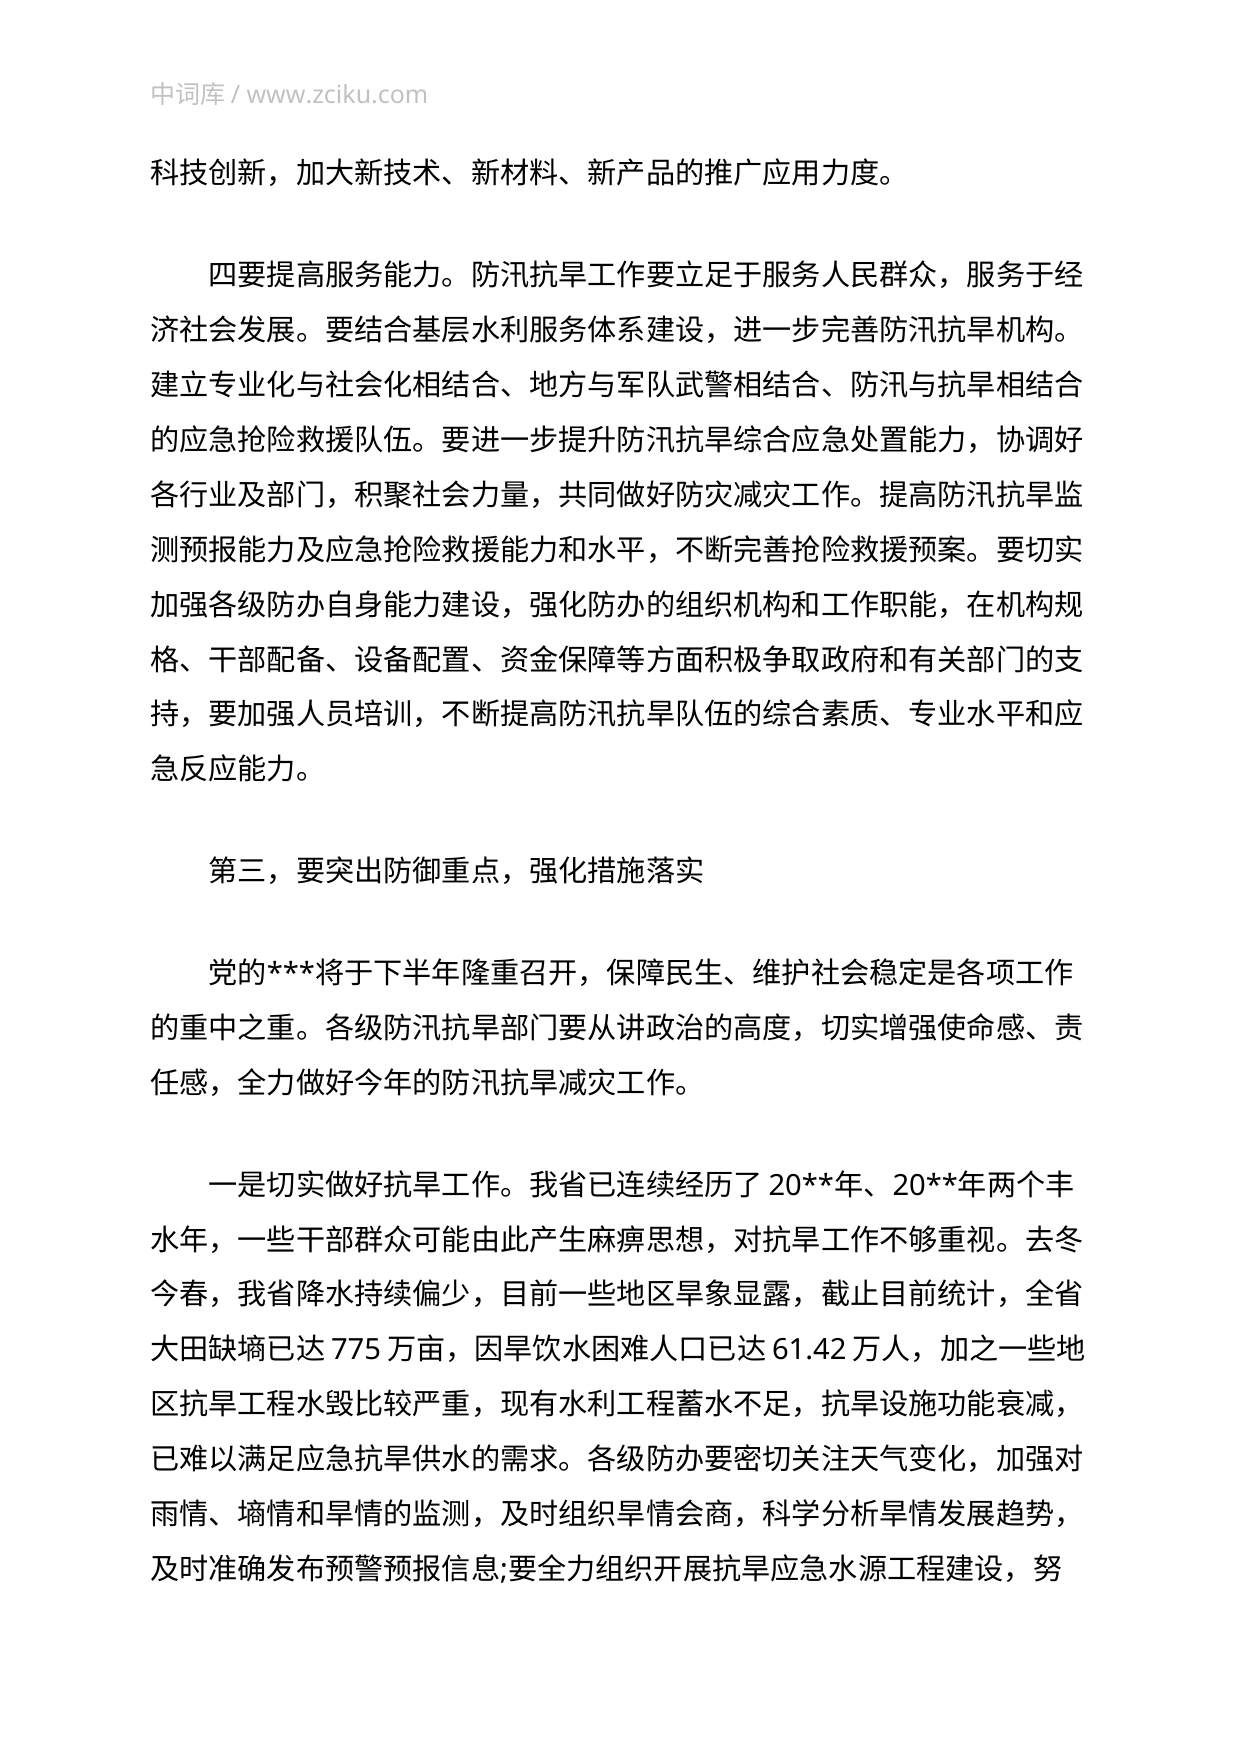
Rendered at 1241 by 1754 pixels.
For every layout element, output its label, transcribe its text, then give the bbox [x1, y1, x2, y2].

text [150, 1161, 1090, 1588]
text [150, 150, 1090, 192]
text 党的***将于下半年隆重召开，保障民生、维护社会稳定是各项工作的重中之重。各级防汛抗旱部门要从讲政治的高度，切实增强使命感、责任感，全力做好今年的防汛抗旱减灾工作。 [150, 949, 1090, 1102]
text 四要提高服务能力。防汛抗旱工作要立足于服务人民群众，服务于经济社会发展。要结合基层水利服务体系建设，进一步完善防汛抗旱机构。建立专业化与社会化相结合、地方与军队武警相结合、防汛与抗旱相结合的应急抢险救援队伍。要进一步提升防汛抗旱综合应急处置能力，协调好各行业及部门，积聚社会力量，共同做好防灾减灾工作。提高防汛抗旱监测预报能力及应急抢险救援能力和水平，不断完善抢险救援预案。要切实加强各级防办自身能力建设，强化防办的组织机构和工作职能，在机构规格、干部配备、设备配置、资金保障等方面积极争取政府和有关部门的支持，要加强人员培训，不断提高防汛抗旱队伍的综合素质、专业水平和应急反应能力。 [150, 252, 1090, 788]
text 第三，要突出防御重点，强化措施落实 [150, 848, 1090, 890]
